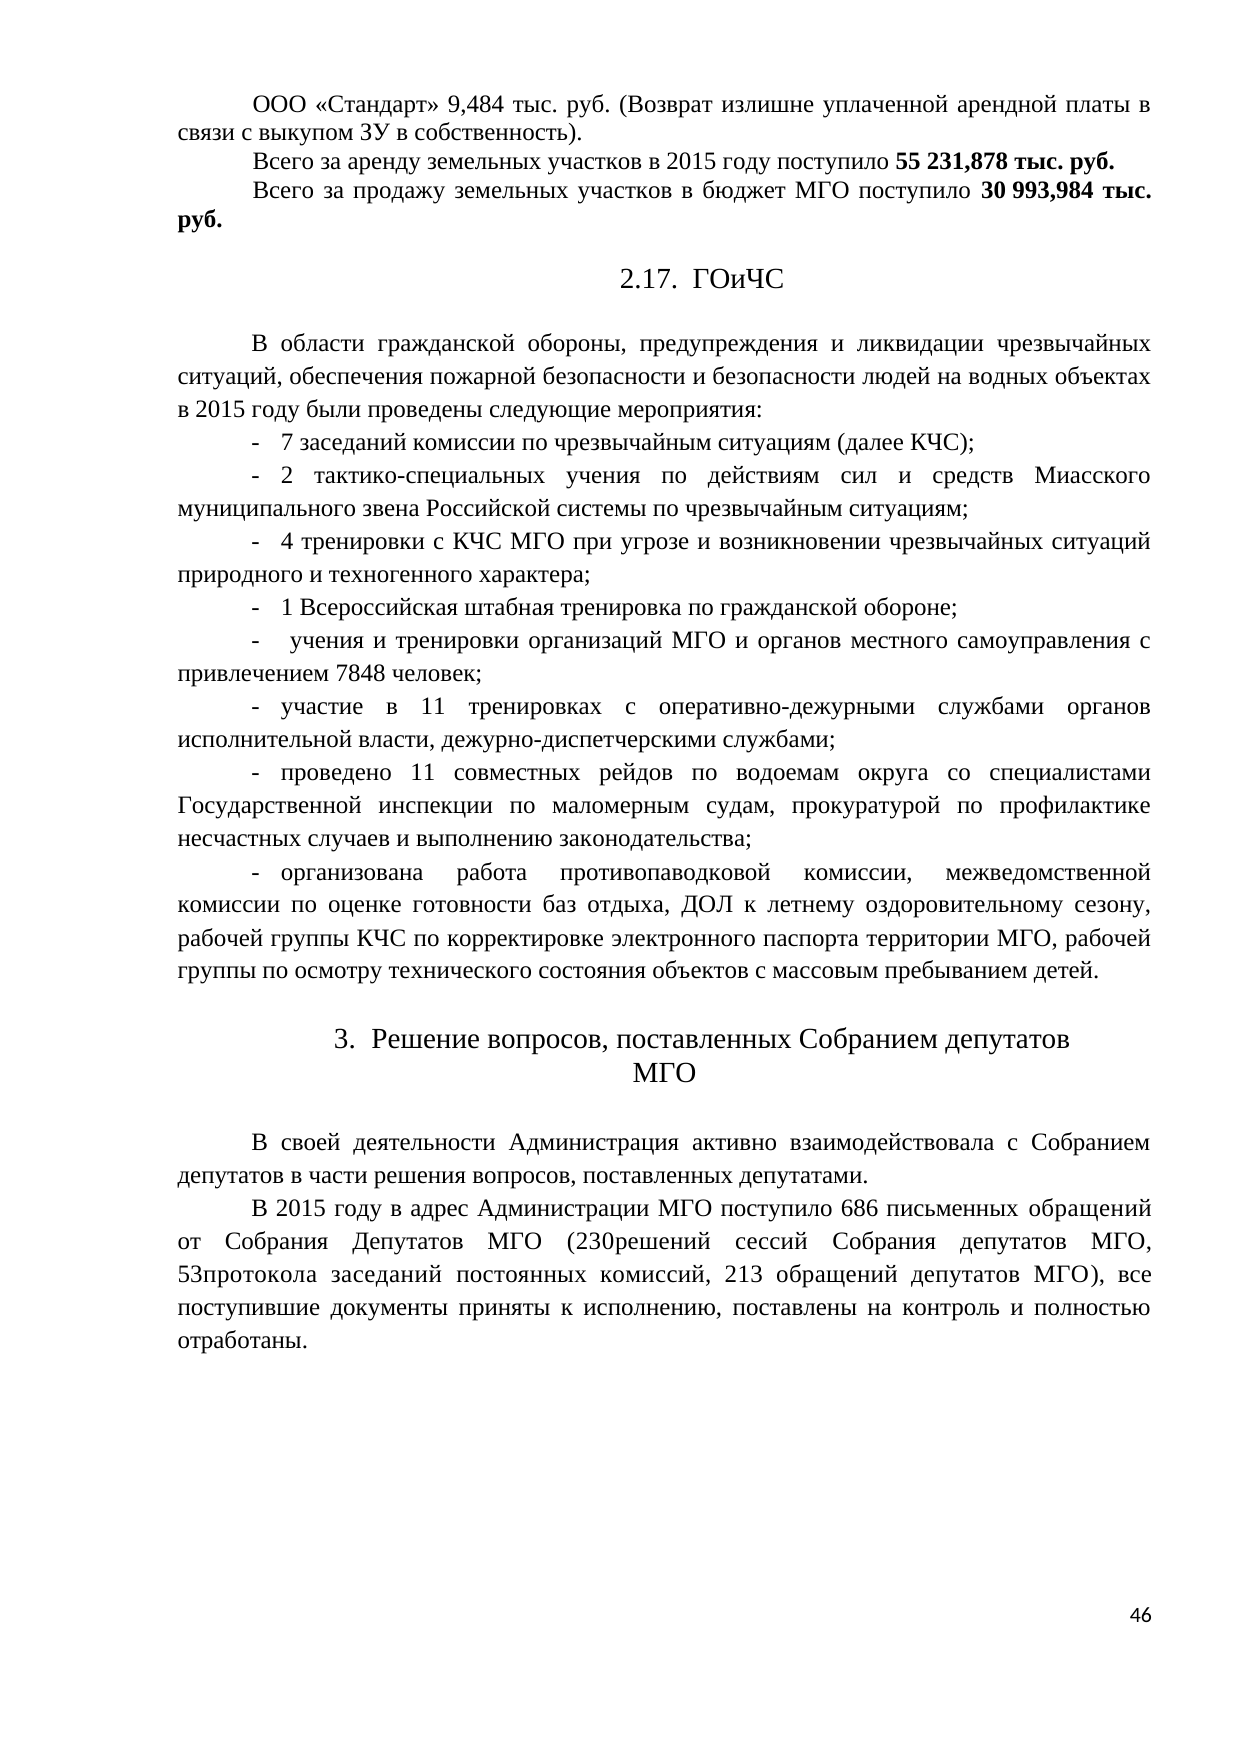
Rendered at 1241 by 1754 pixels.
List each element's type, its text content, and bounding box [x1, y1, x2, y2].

list ГОиЧС [252, 261, 1152, 295]
text В 2015 году в адрес Администрации МГО поступило 686 письменных обращений от Собрания Депутатов МГО (230решений сессий Собрания депутатов МГО, 53протокола заседаний постоянных комиссий, 213 обращений депутатов МГО), все поступившие документы приняты к исполнению, поставлены на контроль и полностью отработаны. [177, 1193, 1152, 1354]
text В своей деятельности Администрация активно взаимодействовала с Собранием депутатов в части решения вопросов, поставленных депутатами. [177, 1127, 1152, 1189]
text МГО [177, 1055, 1152, 1089]
text - 4 тренировки с КЧС МГО при угрозе и возникновении чрезвычайных ситуаций природного и техногенного характера; [177, 526, 1152, 588]
text - проведено 11 совместных рейдов по водоемам округа со специалистами Государственной инспекции по маломерным судам, прокуратурой по профилактике несчастных случаев и выполнению законодательства; [177, 757, 1152, 852]
text Всего за продажу земельных участков в бюджет МГО поступило 30 993,984 тыс. руб. [177, 175, 1152, 232]
text - 2 тактико-специальных учения по действиям сил и средств Миасского муниципального звена Российской системы по чрезвычайным ситуациям; [177, 460, 1152, 522]
text - 1 Всероссийская штабная тренировка по гражданской обороне; [177, 592, 1152, 621]
text ООО «Стандарт» 9,484 тыс. руб. (Возврат излишне уплаченной арендной платы в связи с выкупом ЗУ в собственность). [177, 89, 1152, 146]
list Решение вопросов, поставленных Собранием депутатов [252, 1022, 1152, 1055]
text - учения и тренировки организаций МГО и органов местного самоуправления с привлечением 7848 человек; [177, 625, 1152, 687]
text - участие в 11 тренировках с оперативно-дежурными службами органов исполнительной власти, дежурно-диспетчерскими службами; [177, 691, 1152, 753]
text - организована работа противопаводковой комиссии, межведомственной комиссии по оценке готовности баз отдыха, ДОЛ к летнему оздоровительному сезону, рабочей группы КЧС по корректировке электронного паспорта территории МГО, рабочей группы по осмотру технического состояния объектов с массовым пребыванием детей. [177, 857, 1152, 984]
text В области гражданской обороны, предупреждения и ликвидации чрезвычайных ситуаций, обеспечения пожарной безопасности и безопасности людей на водных объектах в 2015 году были проведены следующие мероприятия: [177, 328, 1152, 423]
text - 7 заседаний комиссии по чрезвычайным ситуациям (далее КЧС); [177, 427, 1152, 456]
text Всего за аренду земельных участков в 2015 году поступило 55 231,878 тыс. руб. [177, 146, 1152, 175]
